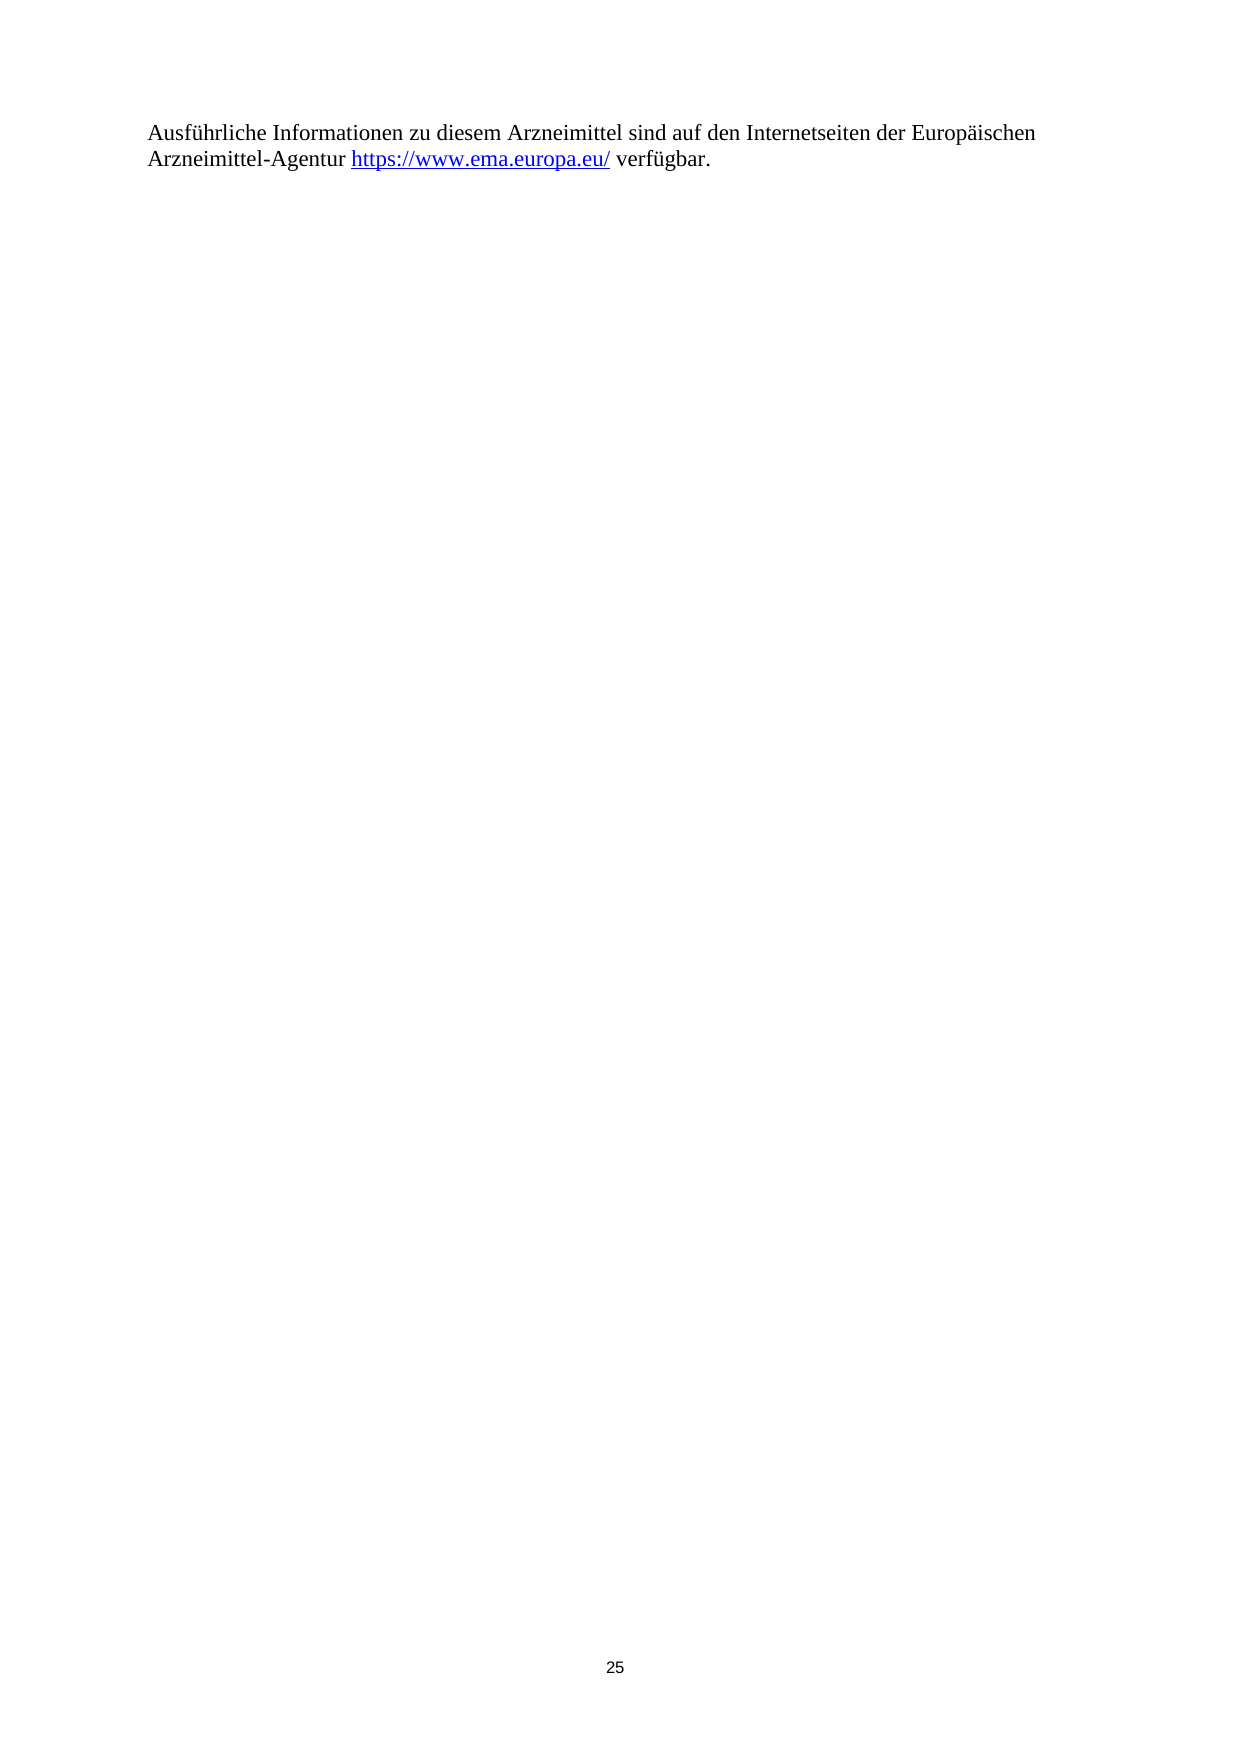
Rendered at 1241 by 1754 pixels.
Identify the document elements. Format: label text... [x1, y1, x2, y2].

text Ausführliche Informationen zu diesem Arzneimittel sind auf den Internetseiten der Europäischen Arzneimittel-Agentur https://www.ema.europa.eu/ verfügbar. [147, 118, 1093, 171]
